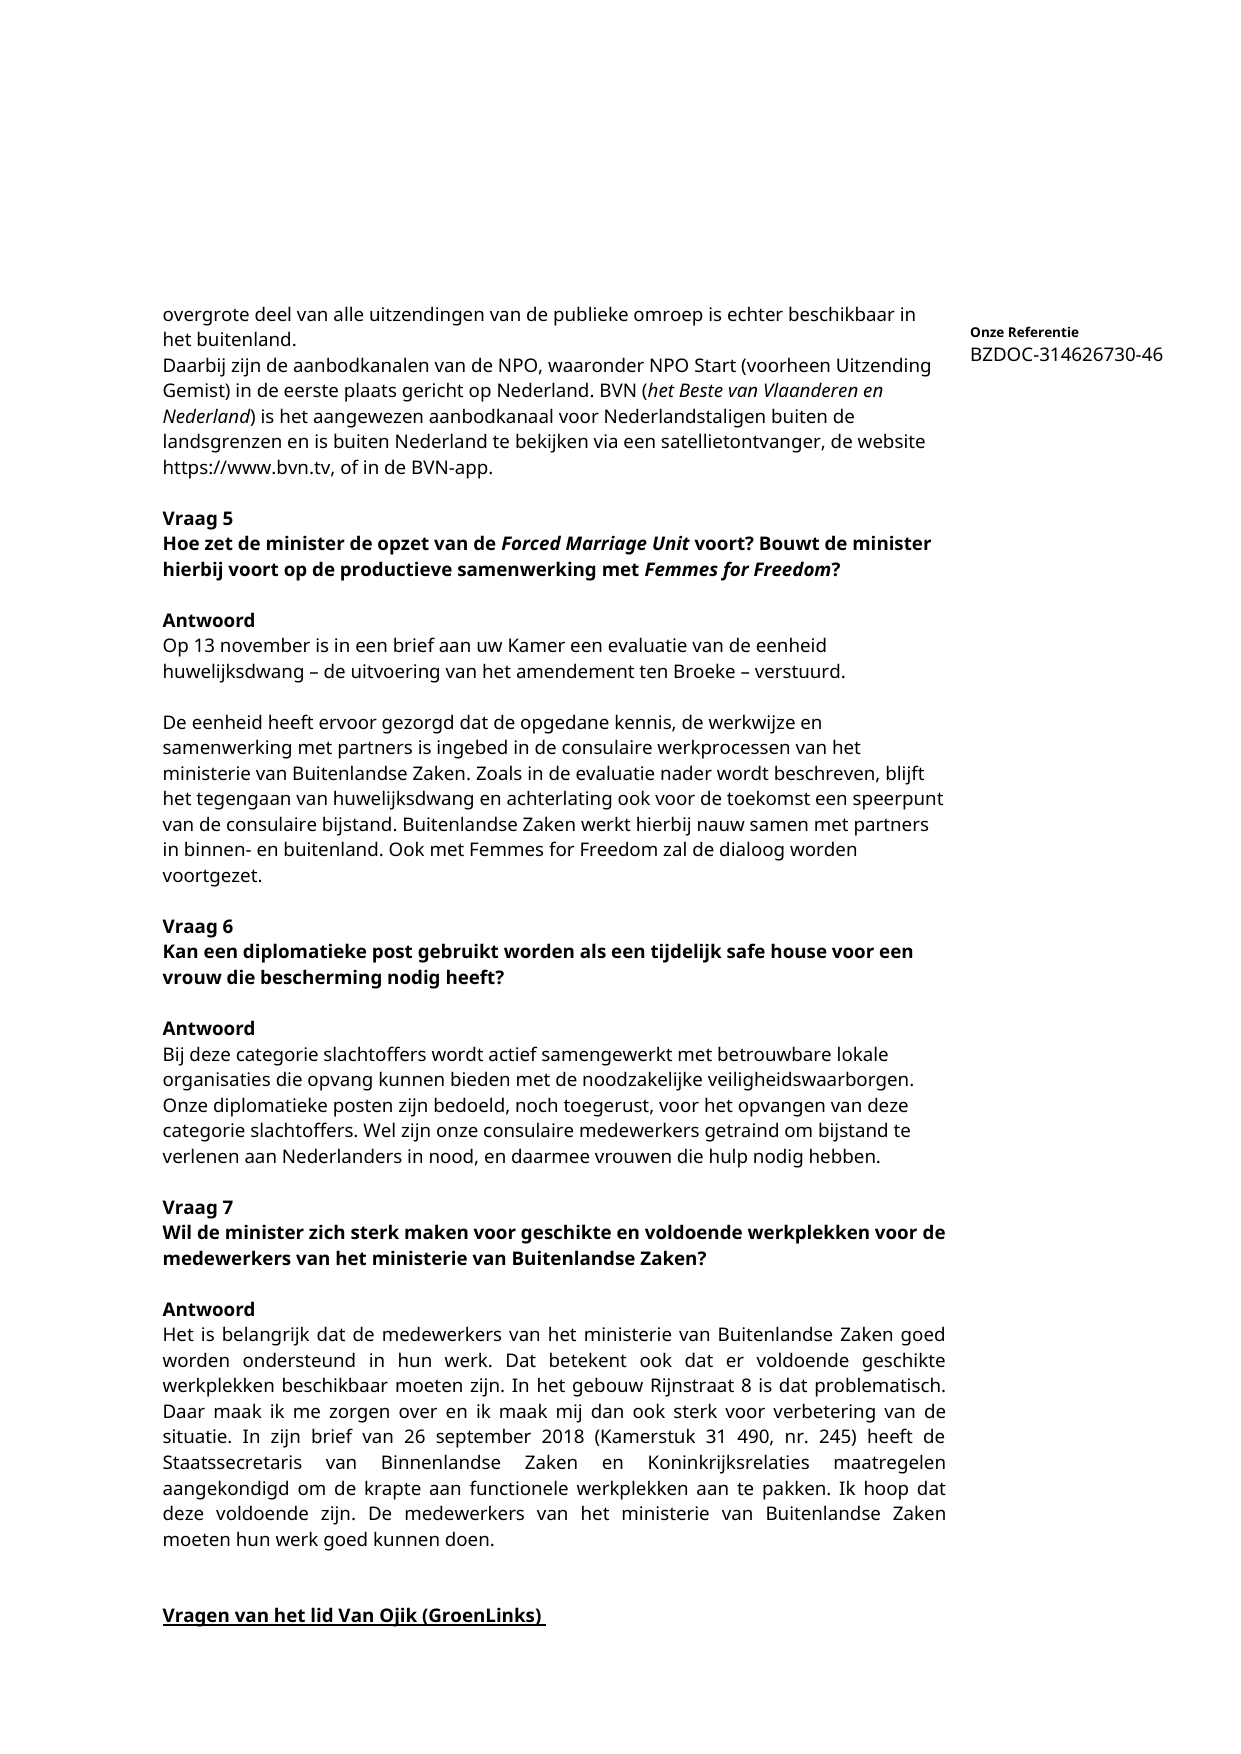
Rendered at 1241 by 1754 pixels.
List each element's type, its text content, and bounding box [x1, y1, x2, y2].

text Vraag 7 Wil de minister zich sterk maken voor geschikte en voldoende werkplekken voor de medewerkers van het ministerie van Buitenlandse Zaken? [162, 1194, 947, 1271]
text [162, 301, 947, 352]
text Vraag 6 Kan een diplomatieke post gebruikt worden als een tijdelijk safe house voor een vrouw die bescherming nodig heeft? Antwoord Bij deze categorie slachtoffers wordt actief samengewerkt met betrouwbare lokale organisaties die opvang kunnen bieden met de noodzakelijke veiligheidswaarborgen. Onze diplomatieke posten zijn bedoeld, noch toegerust, voor het opvangen van deze categorie slachtoffers. Wel zijn onze consulaire medewerkers getraind om bijstand te verlenen aan Nederlanders in nood, en daarmee vrouwen die hulp nodig hebben. [162, 888, 947, 1168]
text Antwoord Het is belangrijk dat de medewerkers van het ministerie van Buitenlandse Zaken goed worden ondersteund in hun werk. Dat betekent ook dat er voldoende geschikte werkplekken beschikbaar moeten zijn. In het gebouw Rijnstraat 8 is dat problematisch. Daar maak ik me zorgen over en ik maak mij dan ook sterk voor verbetering van de situatie. In zijn brief van 26 september 2018 (Kamerstuk 31 490, nr. 245) heeft de Staatssecretaris van Binnenlandse Zaken en Koninkrijksrelaties maatregelen aangekondigd om de krapte aan functionele werkplekken aan te pakken. Ik hoop dat deze voldoende zijn. De medewerkers van het ministerie van Buitenlandse Zaken moeten hun werk goed kunnen doen. [162, 1296, 947, 1551]
text Hoe zet de minister de opzet van de Forced Marriage Unit voort? Bouwt de minister hierbij voort op de productieve samenwerking met Femmes for Freedom? [162, 531, 947, 582]
text Antwoord Op 13 november is in een brief aan uw Kamer een evaluatie van de eenheid huwelijksdwang – de uitvoering van het amendement ten Broeke – verstuurd. De eenheid heeft ervoor gezorgd dat de opgedane kennis, de werkwijze en samenwerking met partners is ingebed in de consulaire werkprocessen van het ministerie van Buitenlandse Zaken. Zoals in de evaluatie nader wordt beschreven, blijft het tegengaan van huwelijksdwang en achterlating ook voor de toekomst een speerpunt van de consulaire bijstand. Buitenlandse Zaken werkt hierbij nauw samen met partners in binnen- en buitenland. Ook met Femmes for Freedom zal de dialoog worden voortgezet. [162, 607, 947, 888]
text Vraag 5 [162, 505, 947, 531]
text Vragen van het lid Van Ojik (GroenLinks) [162, 1602, 947, 1628]
text Daarbij zijn de aanbodkanalen van de NPO, waaronder NPO Start (voorheen Uitzending Gemist) in de eerste plaats gericht op Nederland. BVN (het Beste van Vlaanderen en Nederland) is het aangewezen aanbodkanaal voor Nederlandstaligen buiten de landsgrenzen en is buiten Nederland te bekijken via een satellietontvanger, de website https://www.bvn.tv, of in de BVN-app. [162, 352, 947, 479]
